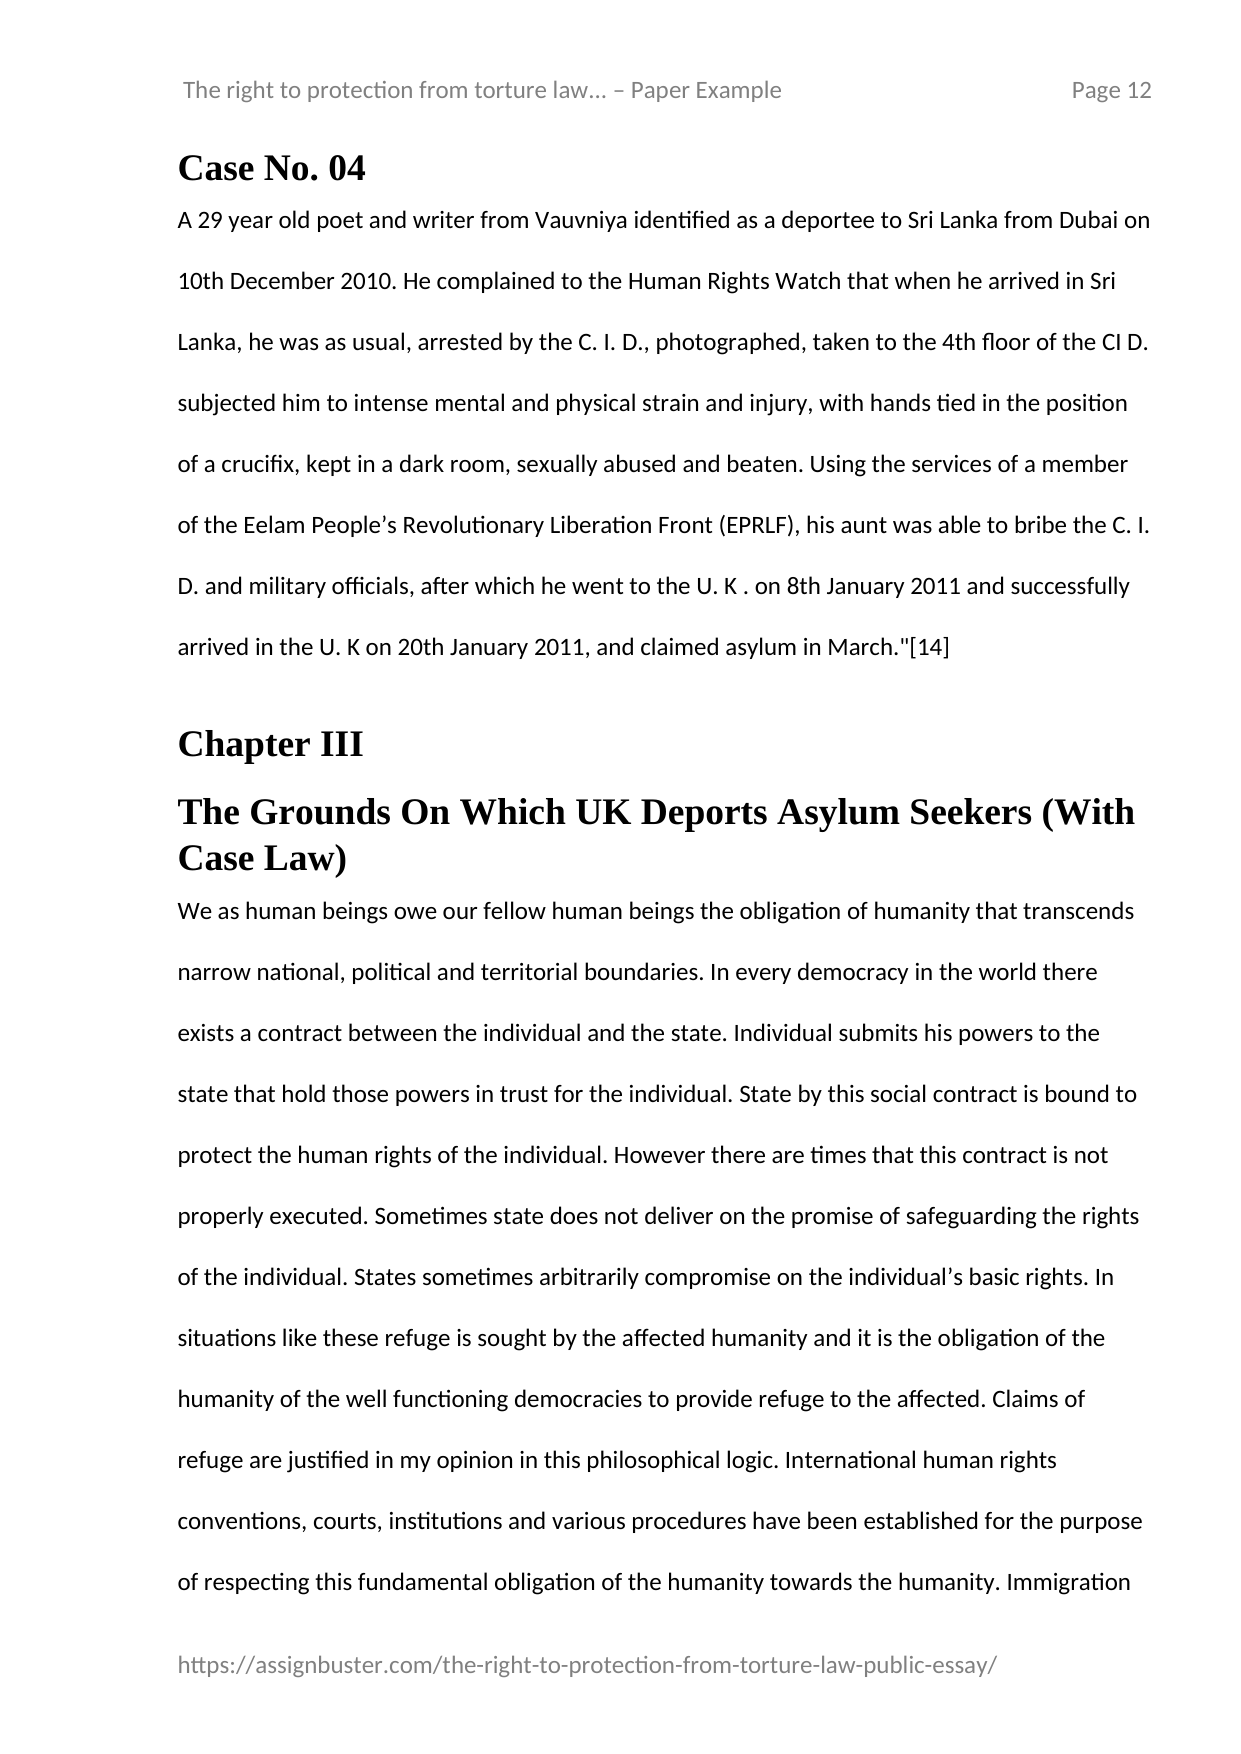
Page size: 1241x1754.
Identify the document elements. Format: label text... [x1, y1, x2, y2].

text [177, 895, 1152, 1597]
subtitle The Grounds On Which UK Deports Asylum Seekers (With Case Law) [177, 789, 1152, 879]
subtitle Chapter III [177, 722, 1152, 765]
subtitle Case No. 04 [177, 145, 1152, 188]
text A 29 year old poet and writer from Vauvniya identified as a deportee to Sri Lanka from Dubai on 10th December 2010. He complained to the Human Rights Watch that when he arrived in Sri Lanka, he was as usual, arrested by the C. I. D., photographed, taken to the 4th floor of the CI D. subjected him to intense mental and physical strain and injury, with hands tied in the position of a crucifix, kept in a dark room, sexually abused and beaten. Using the services of a member of the Eelam People’s Revolutionary Liberation Front (EPRLF), his aunt was able to bribe the C. I. D. and military officials, after which he went to the U. K . on 8th January 2011 and successfully arrived in the U. K on 20th January 2011, and claimed asylum in March."[14] [177, 204, 1152, 662]
